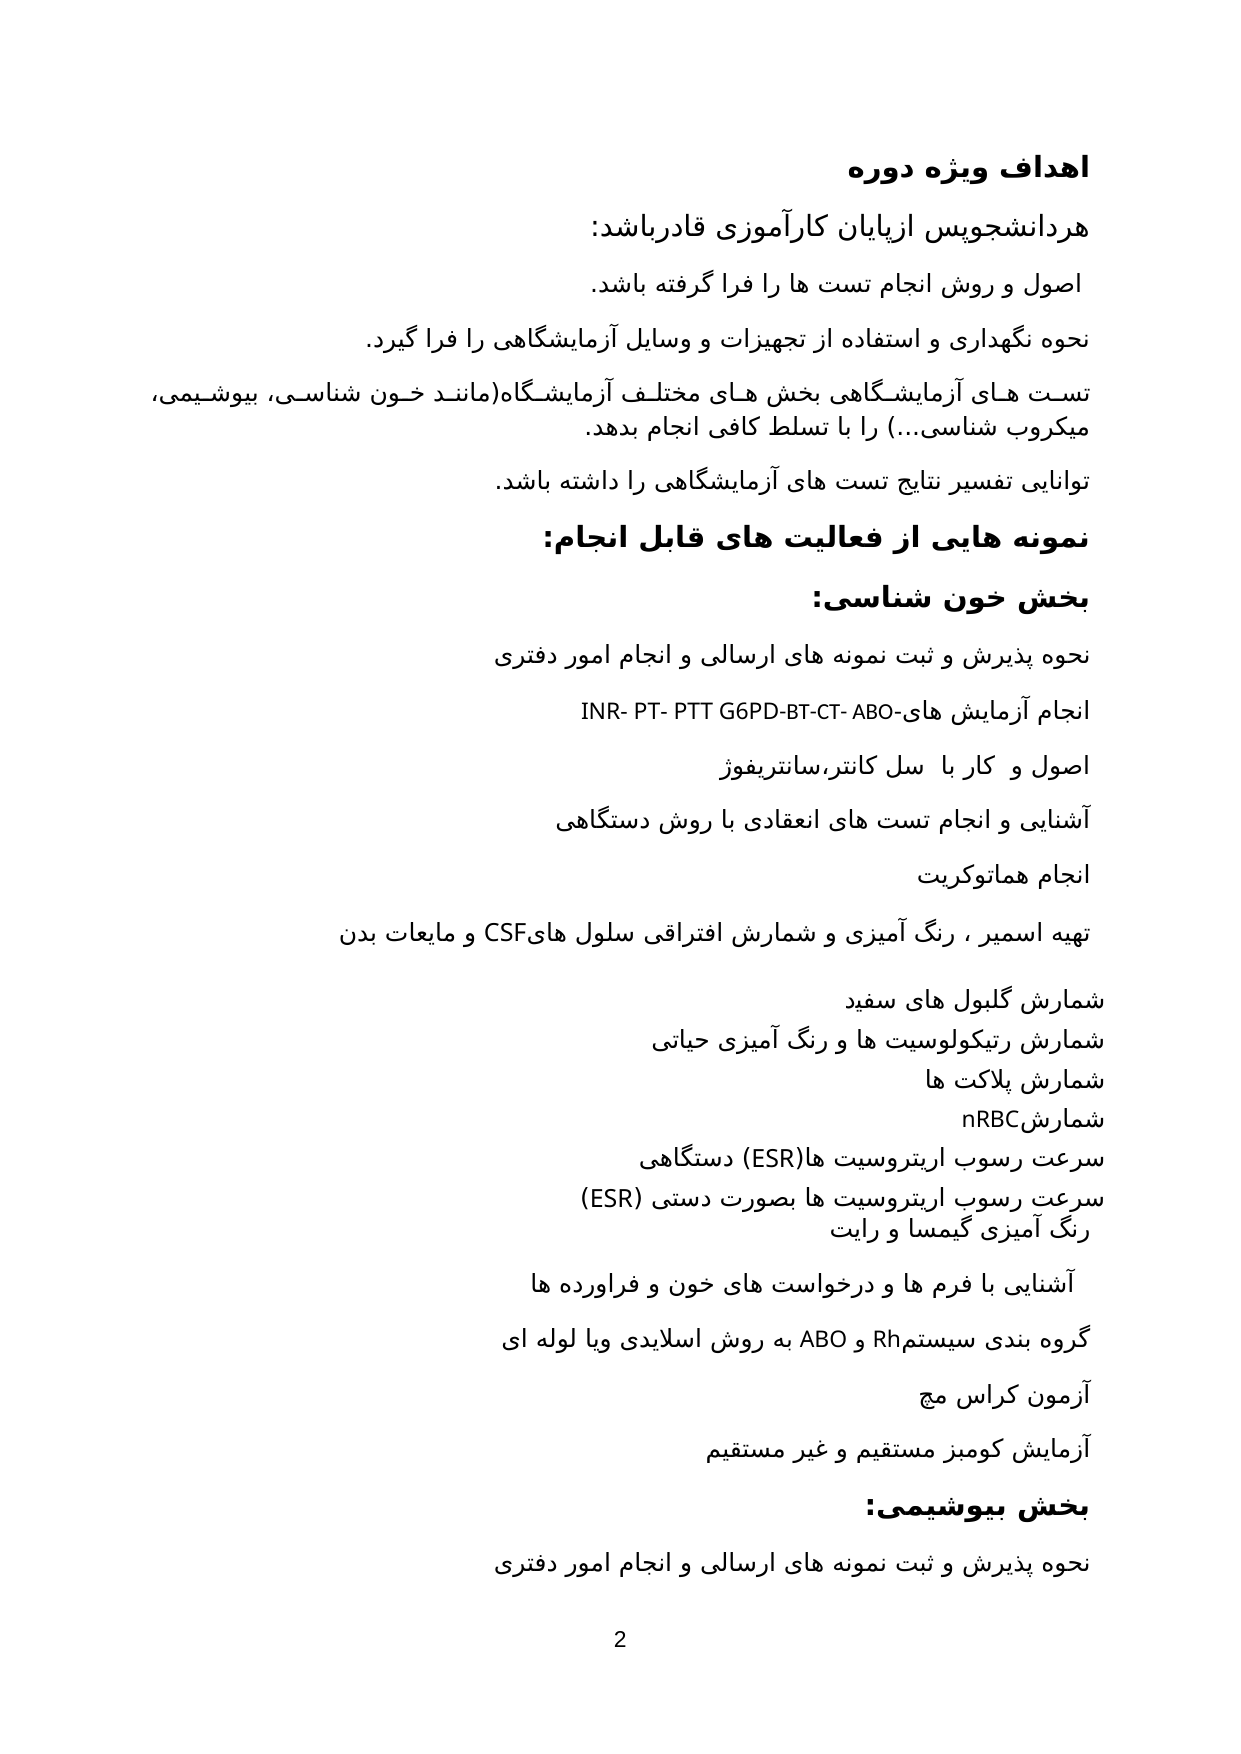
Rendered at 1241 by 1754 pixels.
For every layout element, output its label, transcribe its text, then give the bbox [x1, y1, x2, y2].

text ﻧﺤﻮه ﭘﺬﯾﺮش و ﺛﺒﺖ ﻧﻤﻮنه های ارﺳﺎﻟﯽ و اﻧﺠﺎم اﻣﻮر دﻓﺘﺮی [150, 640, 1090, 669]
text ﻧﺤﻮه ﭘﺬﯾﺮش و ﺛﺒﺖ ﻧﻤﻮنه های ارﺳﺎﻟﯽ و اﻧﺠﺎم اﻣﻮر دﻓﺘﺮی [150, 1548, 1090, 1578]
text ﺷﻤﺎرش ﮔﻠﺒﻮل های ﺳﻔﯿد [150, 974, 1105, 1014]
text توانایی تفسیر نتایج تست های آزمایشگاهی را داشته باشد. [150, 466, 1090, 495]
text هردانشجوپس ازپایان کارآموزی قادرباشد: [150, 210, 1090, 244]
text اصول و روش انجام تست ها را فرا گرفته باشد. [150, 269, 1090, 299]
text آشنایی با فرم ها و درخواست های خون و فراورده ها [150, 1269, 1090, 1298]
text گروه بندی سیستمRh و ABO به روش اسلایدی ویا لوله ای [150, 1323, 1090, 1354]
text آزمایش کومبز مستقیم و غیر مستقیم [150, 1434, 1090, 1463]
text انجام آزمایش های-INR- PT- PTT G6PD-BT-CT- ABO [150, 694, 1090, 726]
text اصول و کار با سل کانتر،سانتریفوژ [150, 751, 1090, 781]
text نحوه نگهداری و استفاده از تجهیزات و وسایل آزمایشگاهی را فرا گیرد. [150, 324, 1090, 353]
text اهداف ویژه دوره [150, 150, 1090, 184]
text اﻧﺠﺎم هماﺗﻮﮐﺮﯾﺖ [150, 860, 1090, 889]
text تست های آزمایشگاهی بخش های مختلف آزمایشگاه(مانند خون شناسی، بیوشیمی، میکروب شناسی...) را با تسلط کافی انجام بدهد. [150, 378, 1090, 441]
text بخش بیوشیمی: [150, 1489, 1090, 1523]
text آزمون کراس مچ [150, 1380, 1090, 1409]
text شمارشnRBC [150, 1094, 1105, 1134]
text تهیه اﺳﻤﯿﺮ ، رﻧﮓ آﻣﯿﺰی و ﺷﻤﺎرش اﻓﺘﺮاﻗﯽ ﺳﻠﻮل هایCSF و مایعات بدن [150, 914, 1090, 948]
text ﺷﻤﺎرش ﭘﻼﮐﺖ ها [150, 1054, 1105, 1094]
text آشنایی و انجام تست های انعقادی با روش دستگاهی [150, 806, 1090, 835]
text شمارش رتیکولوسیت ها و رنگ آمیزی حیاتی [150, 1014, 1105, 1054]
text رﻧﮓ آﻣﯿﺰی ﮔﯿﻤﺴﺎ و رایت [150, 1214, 1090, 1244]
text نمونه هایی از فعالیت های قابل انجام: [150, 521, 1090, 554]
text ﺳﺮﻋﺖ رﺳﻮب ارﯾﺘﺮوﺳﯿﺖ ها(ESR) دستگاهی [150, 1134, 1105, 1174]
text بخش خون شناسی: [150, 580, 1090, 614]
text سرعت رسوب اریتروسیت ها بصورت دستی (ESR) [150, 1174, 1105, 1214]
